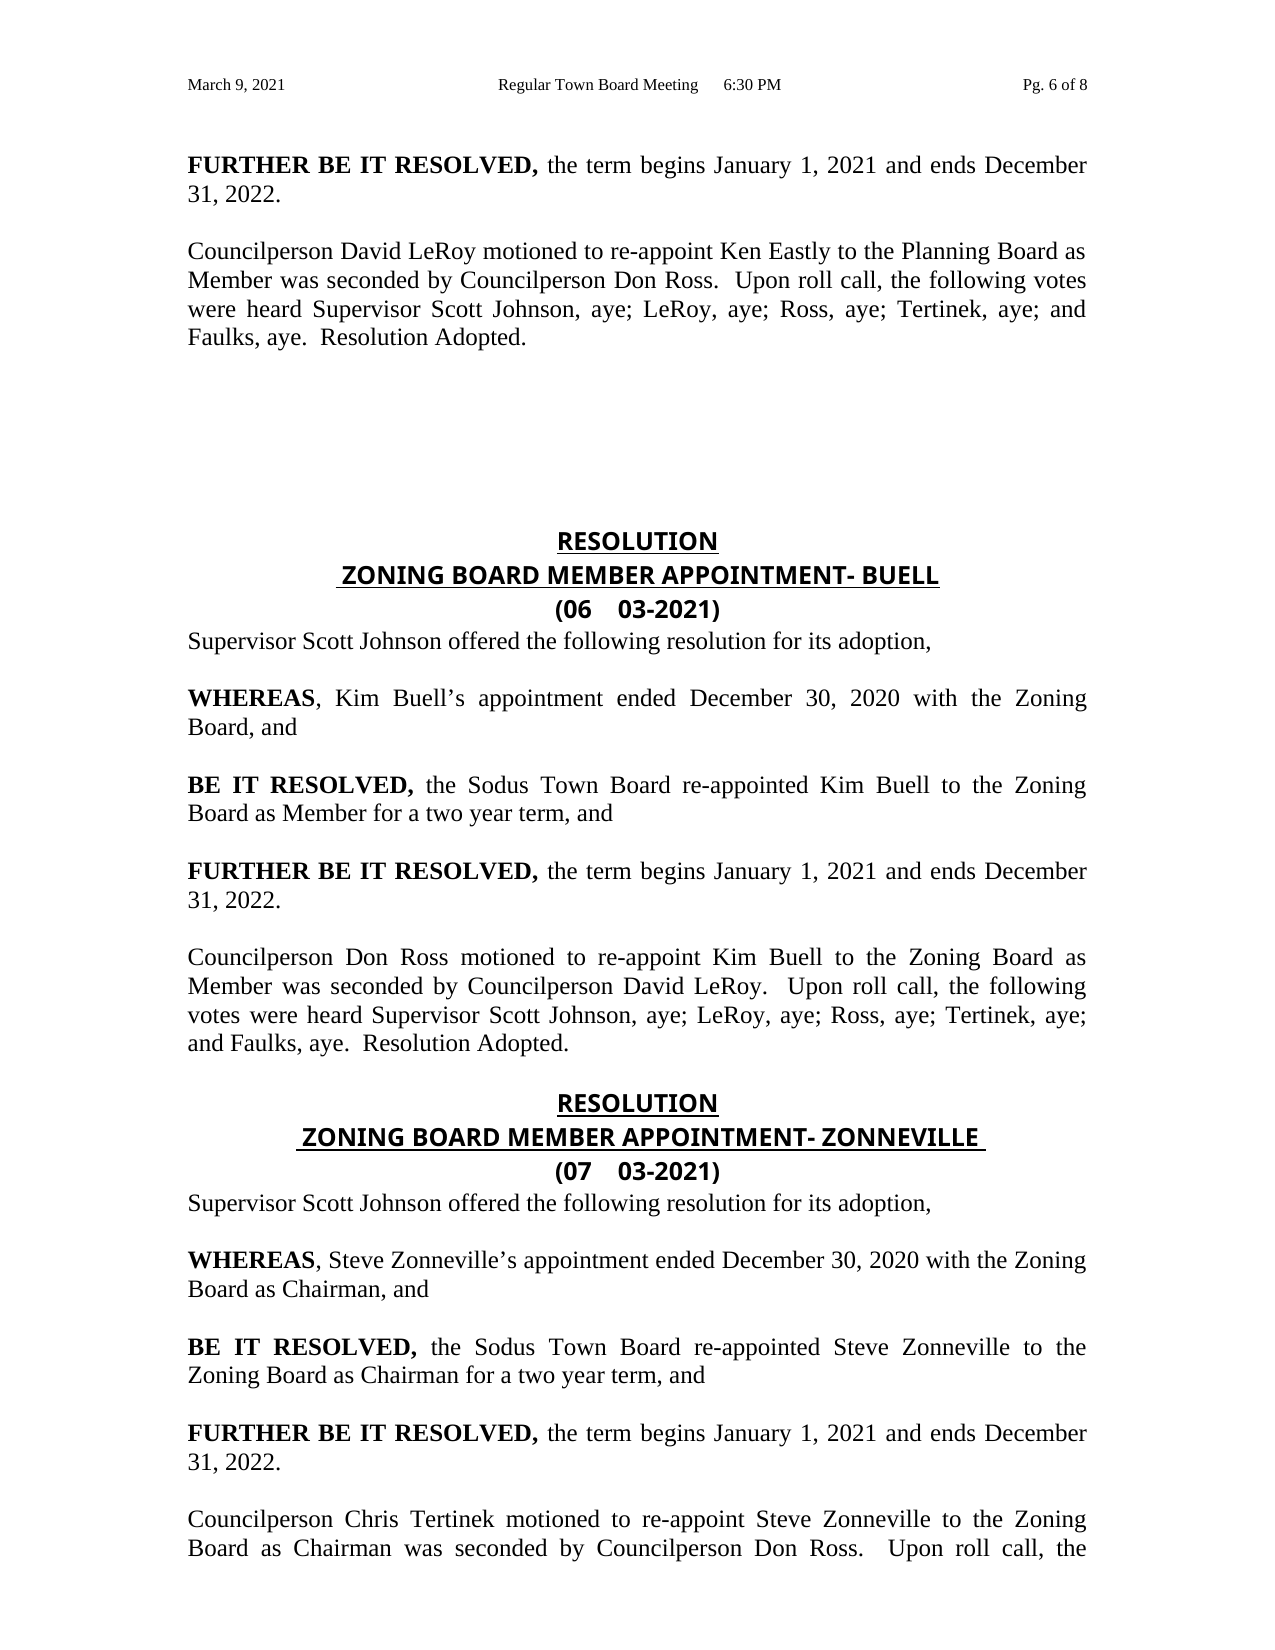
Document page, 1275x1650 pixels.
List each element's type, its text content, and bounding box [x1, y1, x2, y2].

text WHEREAS, Kim Buell’s appointment ended December 30, 2020 with the Zoning Board, and [187, 683, 1087, 741]
text Councilperson David LeRoy motioned to re-appoint Ken Eastly to the Planning Board as Member was seconded by Councilperson Don Ross. Upon roll call, the following votes were heard Supervisor Scott Johnson, aye; LeRoy, aye; Ross, aye; Tertinek, aye; and Faulks, aye. Resolution Adopted. [187, 236, 1087, 351]
text BE IT RESOLVED, the Sodus Town Board re-appointed Kim Buell to the Zoning Board as Member for a two year term, and [187, 770, 1087, 827]
text (07 03-2021) [187, 1154, 1087, 1188]
text Supervisor Scott Johnson offered the following resolution for its adoption, [187, 626, 1087, 655]
text RESOLUTION [187, 1086, 1087, 1120]
text FURTHER BE IT RESOLVED, the term begins January 1, 2021 and ends December 31, 2022. [187, 1418, 1087, 1476]
text BE IT RESOLVED, the Sodus Town Board re-appointed Steve Zonneville to the Zoning Board as Chairman for a two year term, and [187, 1332, 1087, 1389]
text ZONING BOARD MEMBER APPOINTMENT- ZONNEVILLE [187, 1120, 1087, 1154]
text (06 03-2021) [187, 592, 1087, 626]
text RESOLUTION [187, 524, 1087, 558]
text FURTHER BE IT RESOLVED, the term begins January 1, 2021 and ends December 31, 2022. [187, 150, 1087, 207]
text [187, 1504, 1087, 1562]
text Councilperson Don Ross motioned to re-appoint Kim Buell to the Zoning Board as Member was seconded by Councilperson David LeRoy. Upon roll call, the following votes were heard Supervisor Scott Johnson, aye; LeRoy, aye; Ross, aye; Tertinek, aye; and Faulks, aye. Resolution Adopted. [187, 942, 1087, 1057]
text ZONING BOARD MEMBER APPOINTMENT- BUELL [187, 558, 1087, 592]
text FURTHER BE IT RESOLVED, the term begins January 1, 2021 and ends December 31, 2022. [187, 856, 1087, 913]
text WHEREAS, Steve Zonneville’s appointment ended December 30, 2020 with the Zoning Board as Chairman, and [187, 1246, 1087, 1303]
text Supervisor Scott Johnson offered the following resolution for its adoption, [187, 1188, 1087, 1217]
